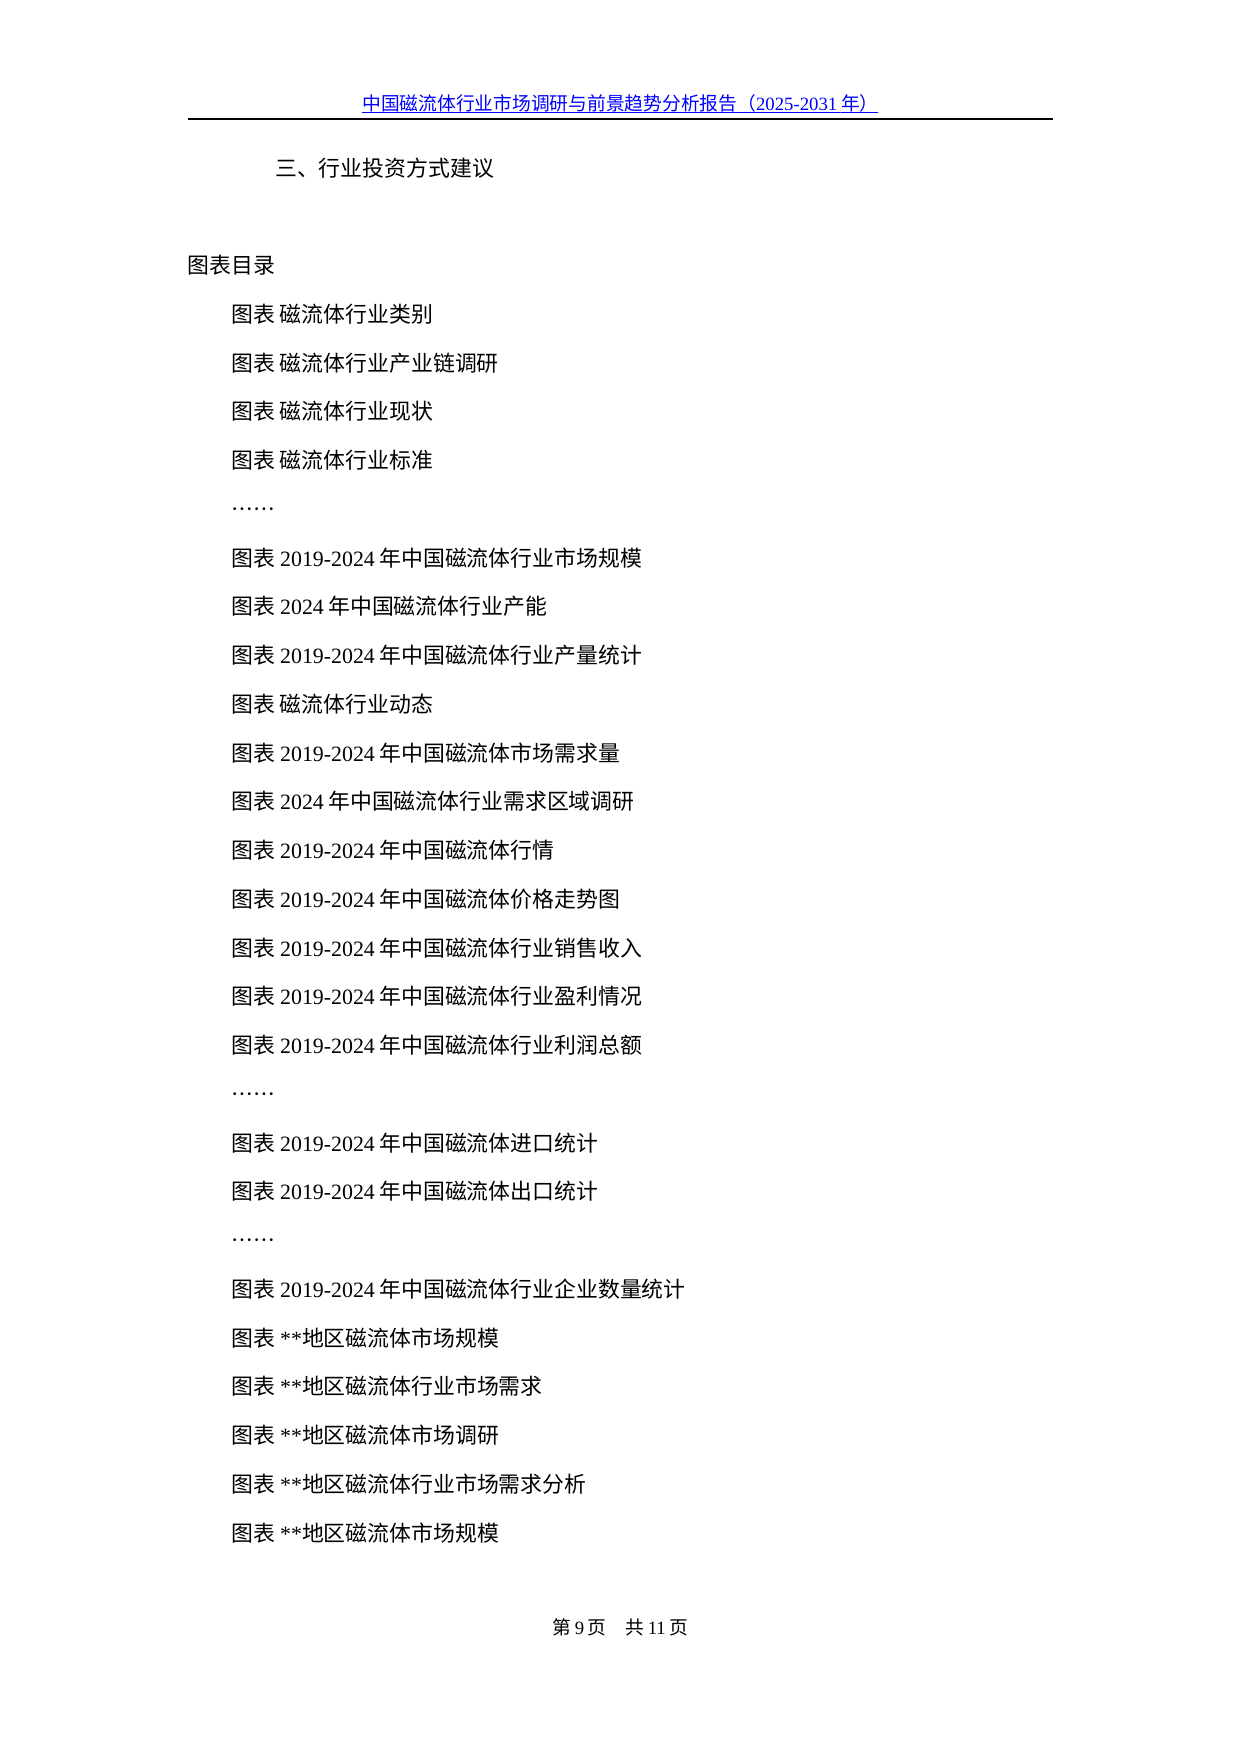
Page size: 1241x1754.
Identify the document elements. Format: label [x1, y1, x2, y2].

text [187, 150, 1053, 1548]
